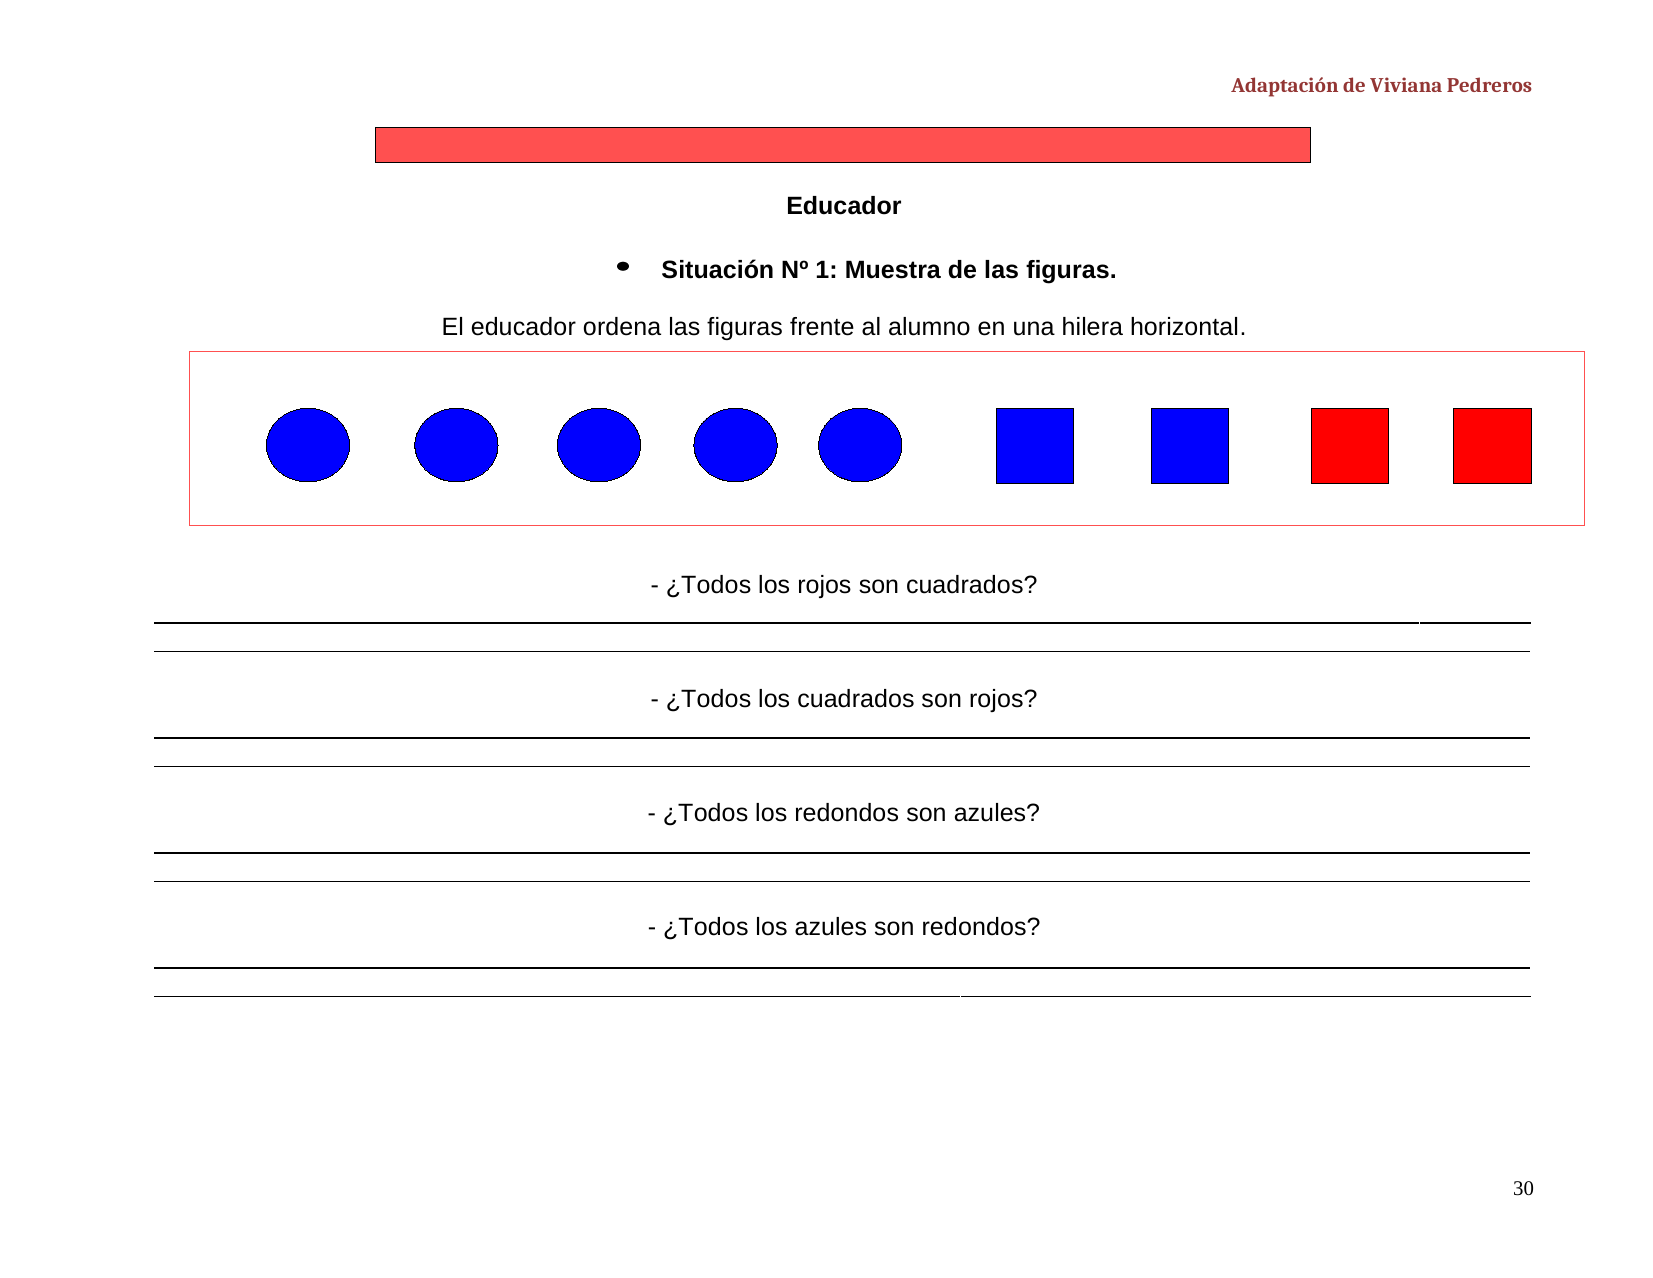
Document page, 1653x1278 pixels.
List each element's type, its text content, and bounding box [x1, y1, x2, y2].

picture [615, 248, 646, 279]
text - ¿Todos los azules son redondos? [648, 912, 1552, 941]
text Educador [781, 191, 906, 219]
text - ¿Todos los redondos son azules? [647, 798, 1552, 825]
text Situación Nº 1: Muestra de las figuras. [616, 248, 1552, 283]
text - ¿Todos los cuadrados son rojos? [650, 684, 1552, 711]
text - ¿Todos los rojos son cuadrados? [646, 570, 1041, 597]
text El educador ordena las figuras frente al alumno en una hilera horizontal. [439, 312, 1248, 340]
